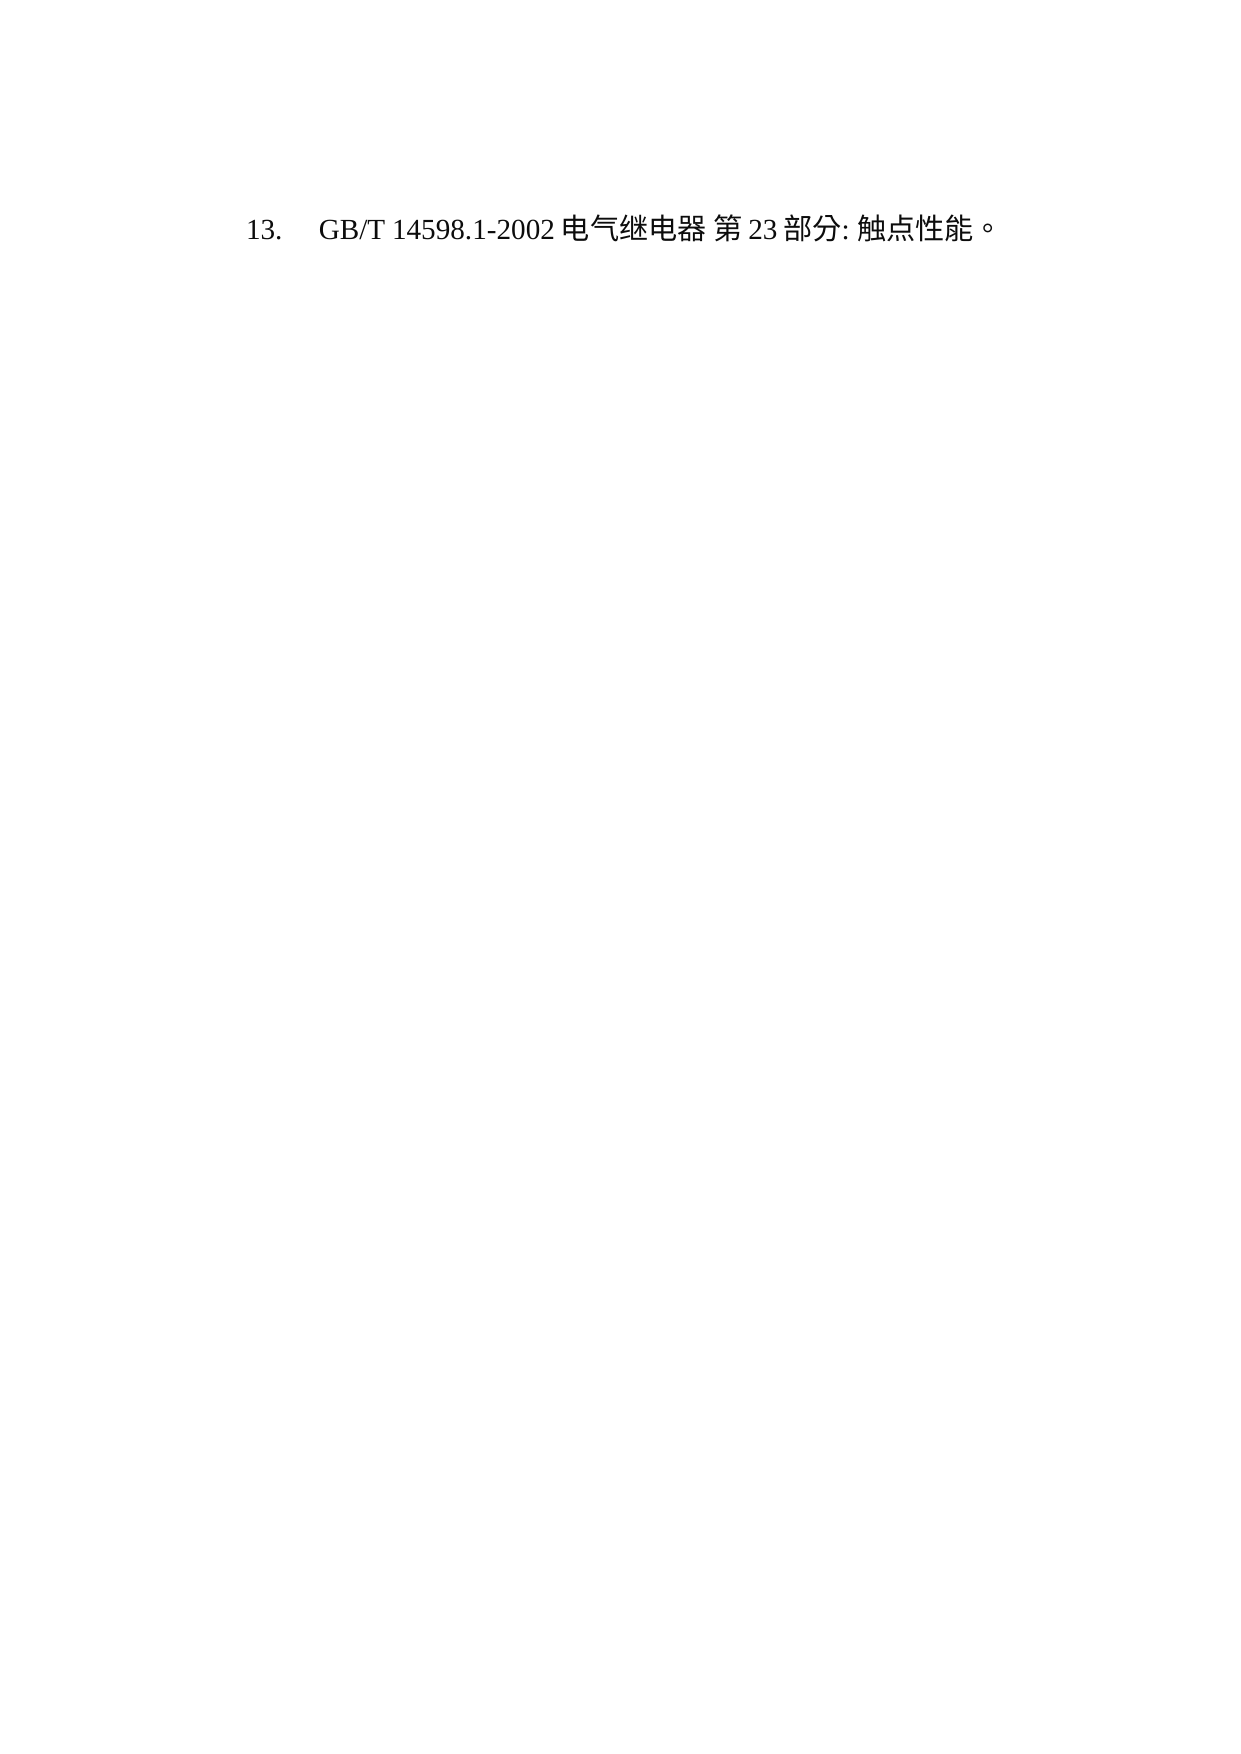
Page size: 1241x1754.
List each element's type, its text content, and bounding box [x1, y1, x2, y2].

list GB/T 14598.1-2002电气继电器 第23部分: 触点性能。 [187, 194, 1053, 259]
